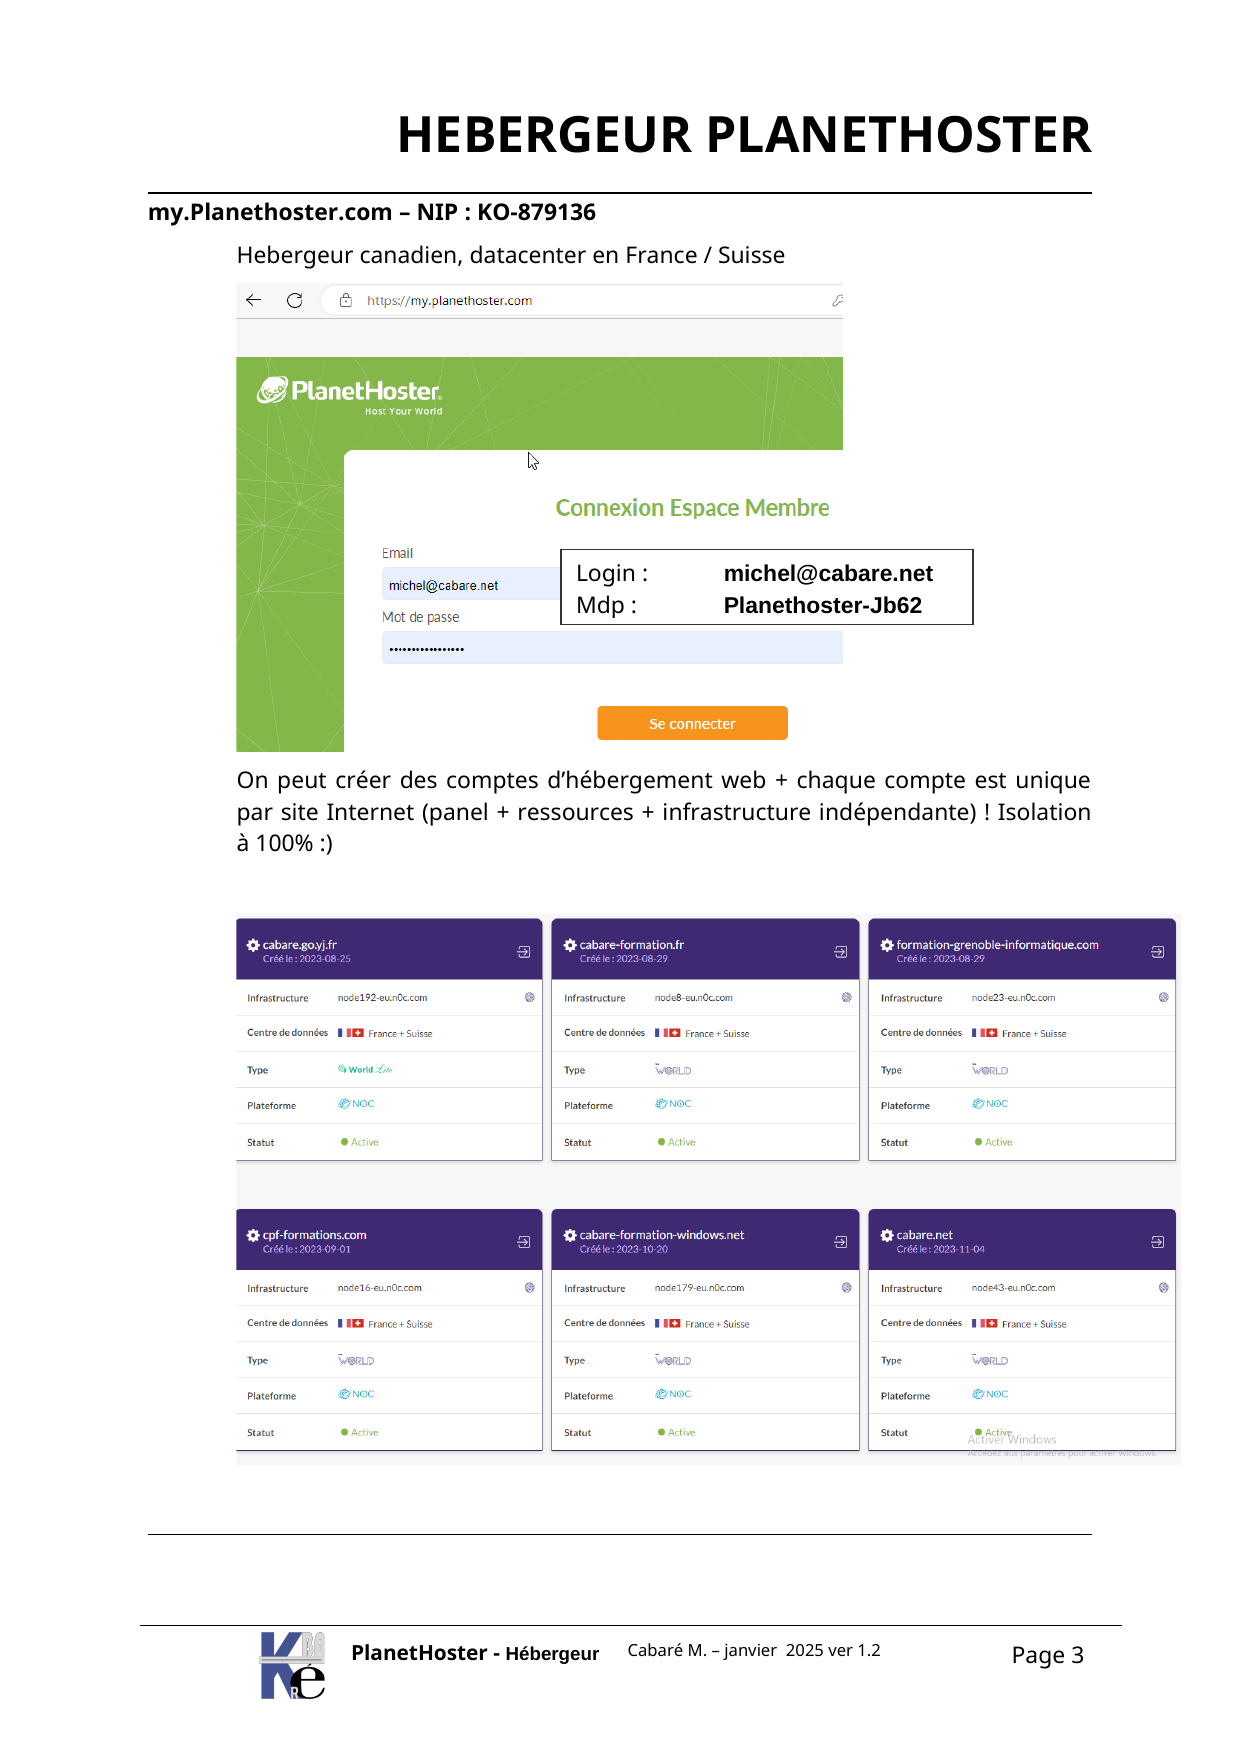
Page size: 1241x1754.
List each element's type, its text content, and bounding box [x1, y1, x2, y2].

text On peut créer des comptes d’hébergement web + chaque compte est unique par site Internet (panel + ressources + infrastructure indépendante) ! Isolation à 100% :) [236, 764, 1092, 858]
picture [236, 914, 1182, 1465]
picture [258, 1632, 325, 1699]
subtitle my.Planethoster.com – NIP : KO-879136 [148, 194, 1092, 227]
text Hebergeur canadien, datacenter en France / Suisse [236, 239, 1092, 271]
subtitle Hebergeur Planethoster [148, 99, 1092, 167]
picture [236, 283, 843, 752]
